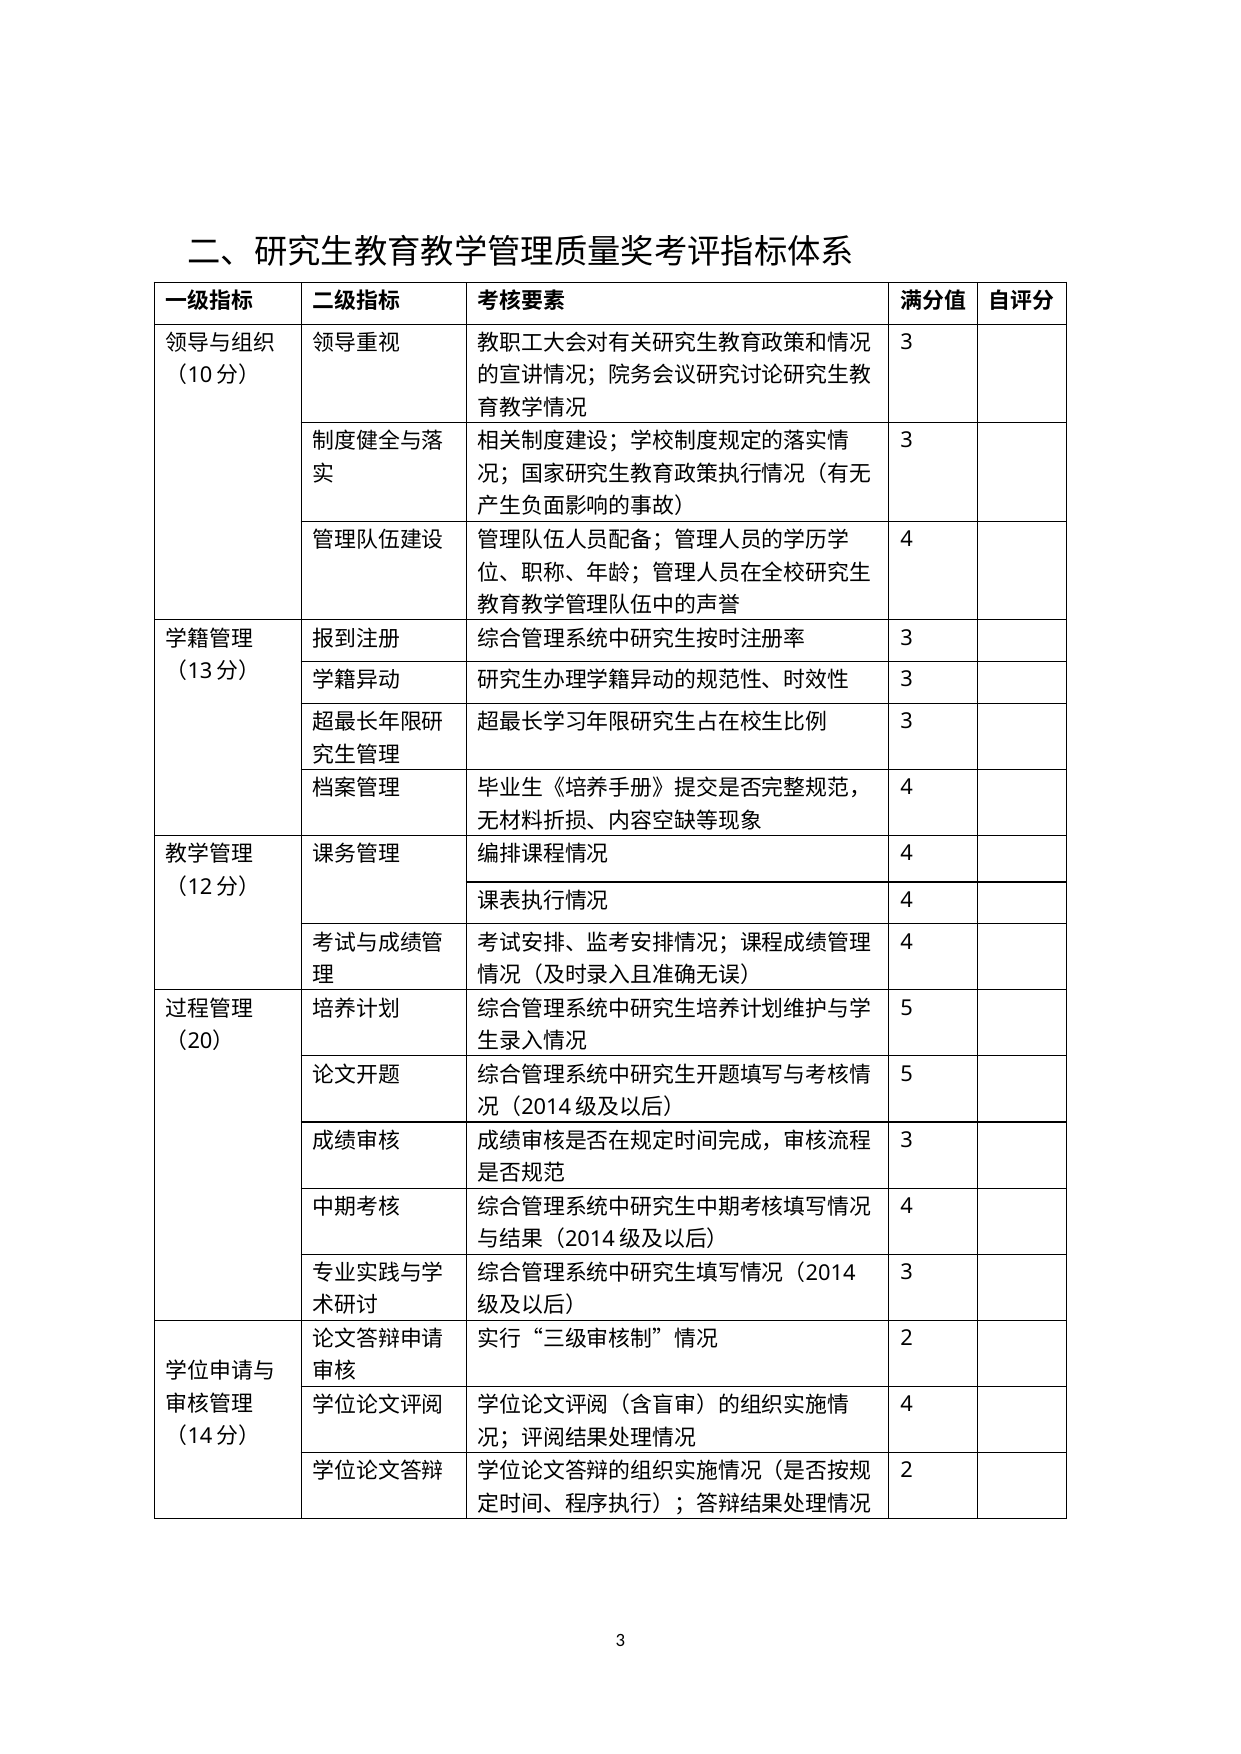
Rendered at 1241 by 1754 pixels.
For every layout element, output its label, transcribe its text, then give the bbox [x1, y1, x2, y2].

table_cell 综合管理系统中研究生按时注册率 [467, 620, 888, 661]
table_cell 3 [889, 662, 977, 703]
table_cell 实行“三级审核制”情况 [467, 1321, 888, 1386]
table_cell 4 [889, 770, 977, 835]
table_cell [978, 423, 1066, 521]
table_cell [978, 522, 1066, 619]
table_cell 5 [889, 1056, 977, 1121]
table_cell 档案管理 [302, 770, 466, 835]
table_cell 5 [889, 990, 977, 1055]
table_cell 综合管理系统中研究生填写情况（2014级及以后） [467, 1255, 888, 1319]
table_cell 综合管理系统中研究生开题填写与考核情况（2014级及以后） [467, 1056, 888, 1121]
text 二、研究生教育教学管理质量奖考评指标体系 [187, 217, 1075, 282]
table_cell 学位论文评阅 [302, 1387, 466, 1452]
table_cell [978, 1321, 1066, 1386]
table_cell 学位论文答辩的组织实施情况（是否按规定时间、程序执行）；答辩结果处理情况 [467, 1453, 888, 1518]
table_cell 2 [889, 1321, 977, 1386]
table_cell 领导重视 [302, 325, 466, 422]
table_cell 专业实践与学术研讨 [302, 1255, 466, 1319]
table_cell 制度健全与落实 [302, 423, 466, 521]
table_cell [978, 990, 1066, 1055]
table_cell 4 [889, 522, 977, 619]
table_cell [978, 883, 1066, 923]
table_cell 4 [889, 1189, 977, 1253]
table_cell 论文开题 [302, 1056, 466, 1121]
table_cell 报到注册 [302, 620, 466, 661]
table_cell 过程管理（20） [155, 990, 301, 1319]
table_header 满分值 [889, 283, 977, 323]
table_cell 超最长学习年限研究生占在校生比例 [467, 704, 888, 769]
table_cell [978, 924, 1066, 989]
table_cell 培养计划 [302, 990, 466, 1055]
table_cell 3 [889, 1255, 977, 1319]
table_cell 3 [889, 704, 977, 769]
table_cell 考试与成绩管理 [302, 924, 466, 989]
table_header 一级指标 [155, 283, 301, 323]
table_header 考核要素 [467, 283, 888, 323]
table_cell 成绩审核是否在规定时间完成，审核流程是否规范 [467, 1123, 888, 1187]
table_cell 相关制度建设；学校制度规定的落实情况；国家研究生教育政策执行情况（有无产生负面影响的事故） [467, 423, 888, 521]
table_cell 2 [889, 1453, 977, 1518]
table_cell 课务管理 [302, 836, 466, 923]
table_header 自评分 [978, 283, 1066, 323]
table_cell [978, 662, 1066, 703]
table_cell 学位论文答辩 [302, 1453, 466, 1518]
table_cell [978, 325, 1066, 422]
table_cell [978, 770, 1066, 835]
table_cell 学位论文评阅（含盲审）的组织实施情况；评阅结果处理情况 [467, 1387, 888, 1452]
table_cell 4 [889, 883, 977, 923]
table_cell 4 [889, 1387, 977, 1452]
table_cell [978, 836, 1066, 881]
table_cell 论文答辩申请审核 [302, 1321, 466, 1386]
table_cell [978, 704, 1066, 769]
table_cell 领导与组织（10分） [155, 325, 301, 619]
table_cell 毕业生《培养手册》提交是否完整规范，无材料折损、内容空缺等现象 [467, 770, 888, 835]
table_cell 管理队伍建设 [302, 522, 466, 619]
table_cell 3 [889, 1123, 977, 1187]
table_cell 考试安排、监考安排情况；课程成绩管理情况（及时录入且准确无误） [467, 924, 888, 989]
table_cell 综合管理系统中研究生培养计划维护与学生录入情况 [467, 990, 888, 1055]
table_cell [978, 1453, 1066, 1518]
table_cell [978, 1189, 1066, 1253]
table_cell 综合管理系统中研究生中期考核填写情况与结果（2014级及以后） [467, 1189, 888, 1253]
table_cell 管理队伍人员配备；管理人员的学历学位、职称、年龄；管理人员在全校研究生教育教学管理队伍中的声誉 [467, 522, 888, 619]
table_cell 3 [889, 325, 977, 422]
table_cell 4 [889, 836, 977, 881]
table_cell [978, 1387, 1066, 1452]
table_cell 课表执行情况 [467, 883, 888, 923]
table_cell 3 [889, 423, 977, 521]
table_cell 中期考核 [302, 1189, 466, 1253]
table_cell [978, 1056, 1066, 1121]
table_cell 学位申请与审核管理 （14分） [155, 1321, 301, 1518]
table_cell 超最长年限研究生管理 [302, 704, 466, 769]
table_cell 成绩审核 [302, 1123, 466, 1187]
table_cell 教学管理（12分） [155, 836, 301, 989]
table_cell [978, 1255, 1066, 1319]
table_cell 教职工大会对有关研究生教育政策和情况的宣讲情况；院务会议研究讨论研究生教育教学情况 [467, 325, 888, 422]
table_cell 研究生办理学籍异动的规范性、时效性 [467, 662, 888, 703]
table_cell [978, 620, 1066, 661]
table_cell 学籍异动 [302, 662, 466, 703]
table_cell [978, 1123, 1066, 1187]
table_cell 编排课程情况 [467, 836, 888, 881]
table_header 二级指标 [302, 283, 466, 323]
table_cell 4 [889, 924, 977, 989]
table_cell 学籍管理（13分） [155, 620, 301, 835]
table_cell 3 [889, 620, 977, 661]
